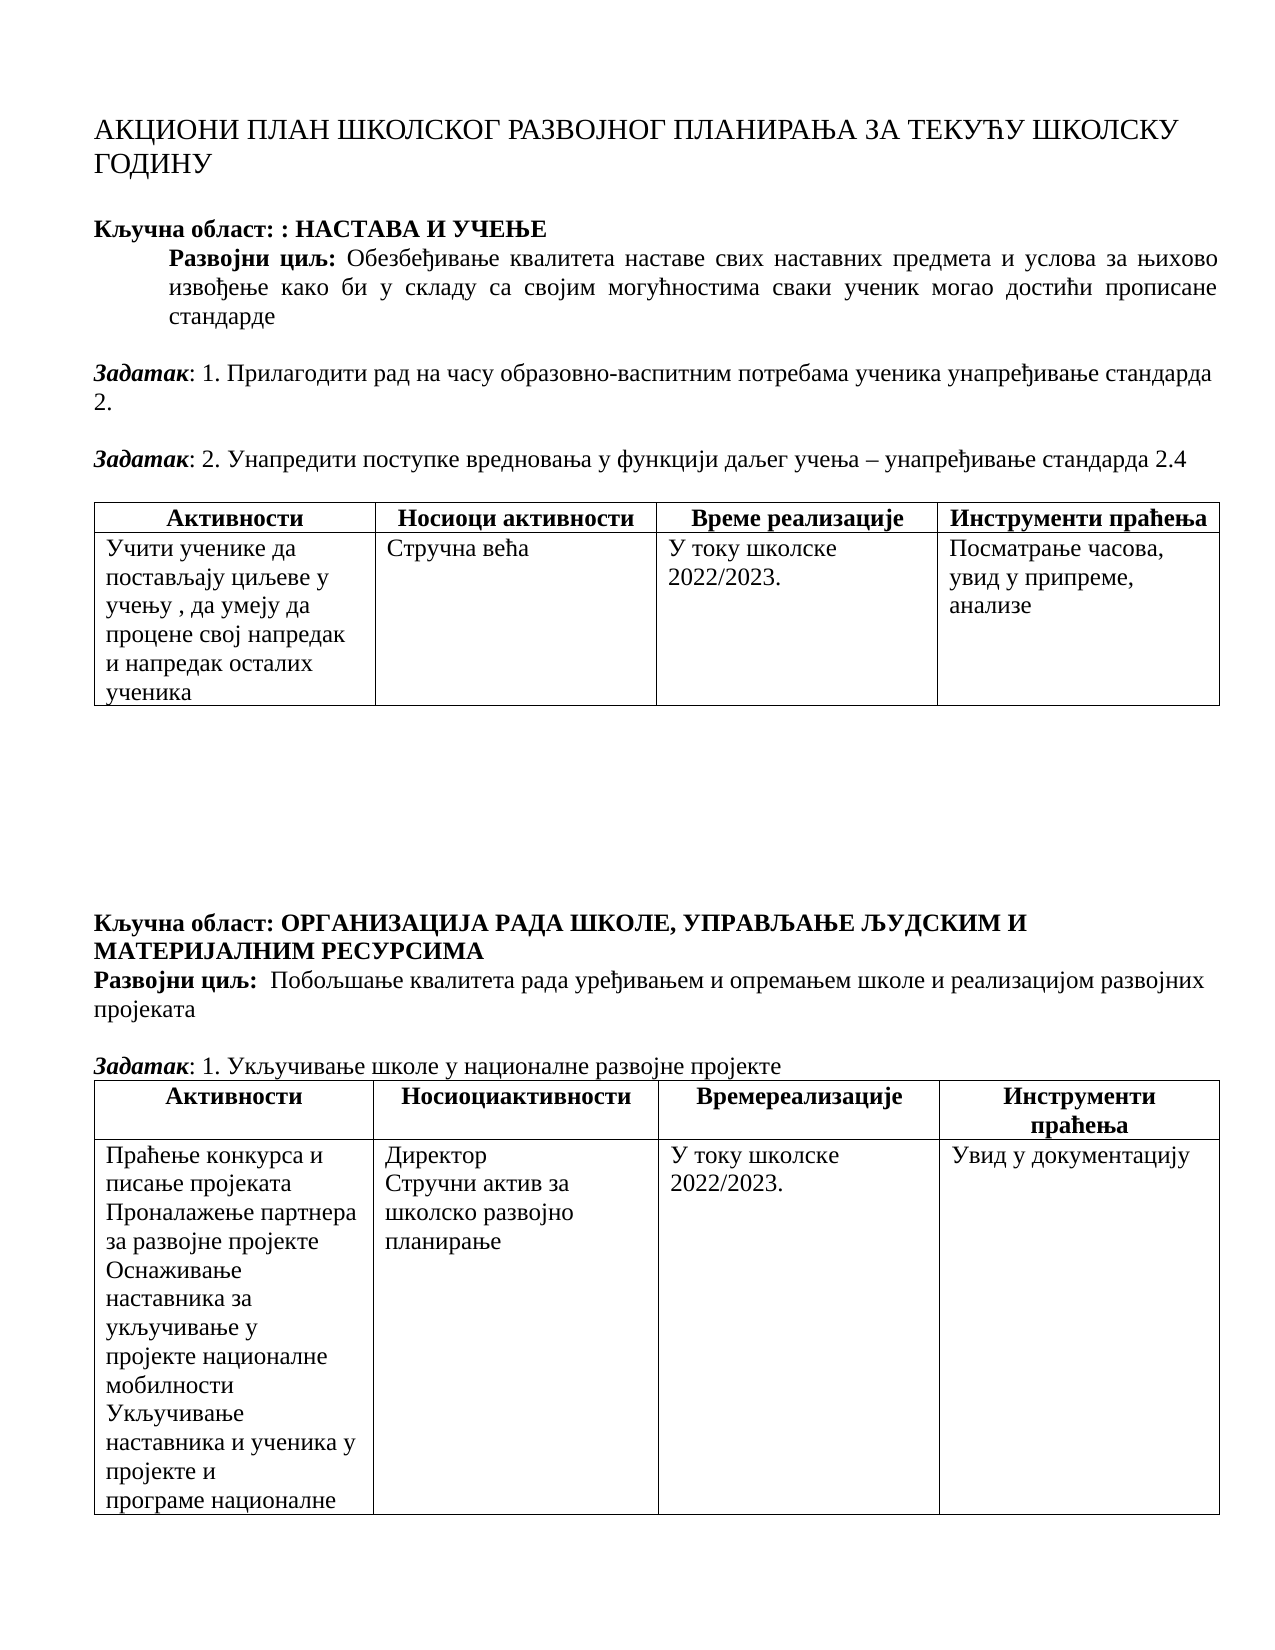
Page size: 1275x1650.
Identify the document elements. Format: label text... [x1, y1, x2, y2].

subtitle АКЦИОНИ ПЛАН ШКОЛСКОГ РАЗВОЈНОГ ПЛАНИРАЊА ЗА ТЕКУЋУ ШКОЛСКУ ГОДИНУ [94, 112, 1219, 179]
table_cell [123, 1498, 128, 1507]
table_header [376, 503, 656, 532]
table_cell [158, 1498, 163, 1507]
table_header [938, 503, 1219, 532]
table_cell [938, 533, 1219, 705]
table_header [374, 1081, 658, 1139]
text Задатак: 1. Прилагодити рад на часу образовно-васпитним потребама ученика унапређивање стандарда 2. [94, 358, 1219, 416]
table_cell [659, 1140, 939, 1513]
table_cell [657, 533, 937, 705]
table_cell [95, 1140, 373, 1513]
text Кључна област: : НАСТАВА И УЧЕЊЕ [94, 214, 1219, 243]
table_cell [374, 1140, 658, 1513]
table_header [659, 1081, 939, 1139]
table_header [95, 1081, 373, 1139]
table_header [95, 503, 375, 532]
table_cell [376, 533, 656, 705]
text Задатак: 2. Унапредити поступке вредновања у функциjи даљег учења – унапређивање стандарда 2.4 [94, 444, 1219, 473]
text Кључна област: ОРГАНИЗАЦИЈА РАДА ШКОЛЕ, УПРАВЉАЊЕ ЉУДСКИМ И МАТЕРИЈАЛНИМ РЕСУРСИМА [94, 908, 1219, 965]
text Развојни циљ: Побољшање квалитета рада уређивањем и опремањем школе и реализацијом развојних пројеката [94, 965, 1219, 1023]
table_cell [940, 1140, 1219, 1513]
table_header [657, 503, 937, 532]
text Задатак: 1. Укључивање школе у националне развојне пројекте [94, 1051, 1219, 1080]
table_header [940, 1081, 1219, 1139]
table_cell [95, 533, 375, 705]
text Развојни циљ: Обезбеђивање квалитета наставе свих наставних предмета и услова за њихово извођење како би у складу са својим могућностима сваки ученик могао достићи прописане стандарде [169, 243, 1219, 329]
